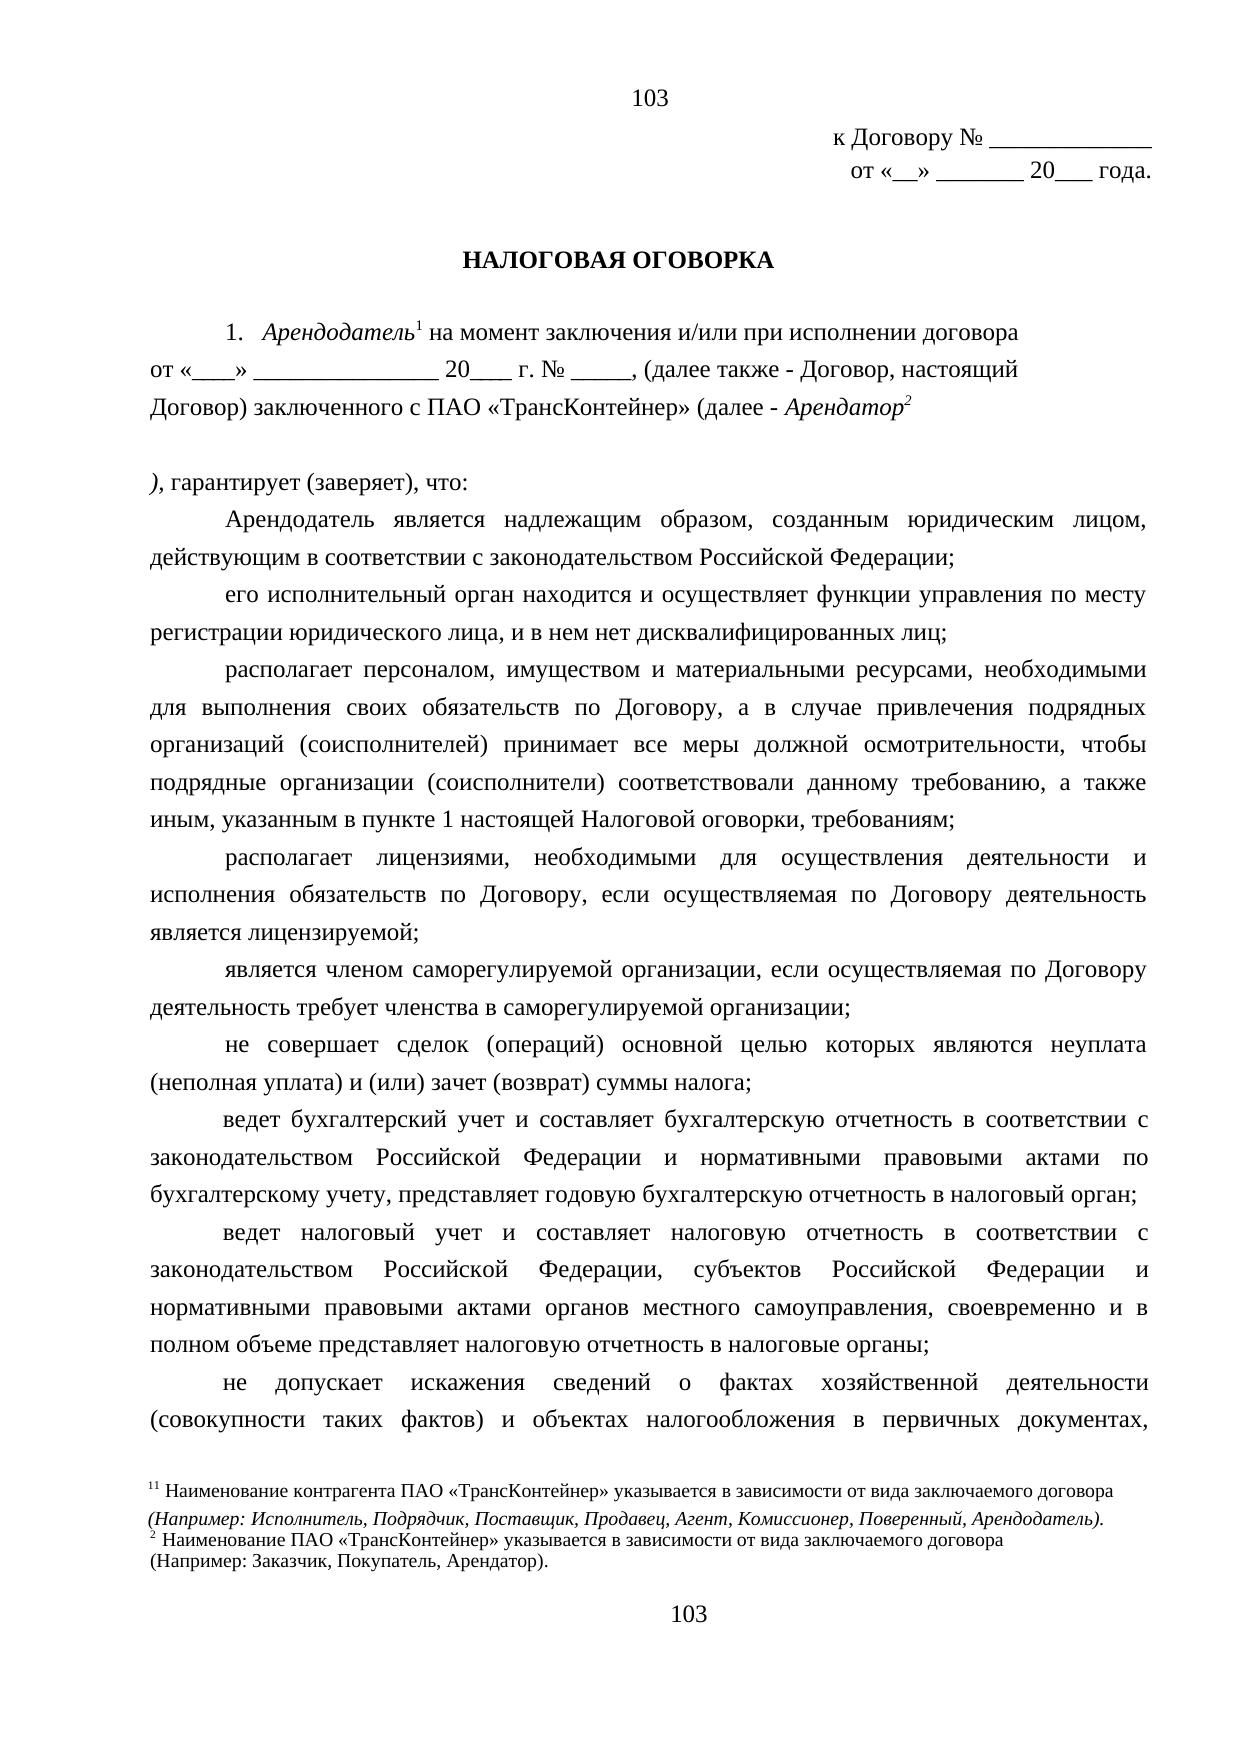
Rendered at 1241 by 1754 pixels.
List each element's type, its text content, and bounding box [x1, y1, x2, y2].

text от «__» _______ 20___ года. [621, 152, 1152, 185]
text ведет бухгалтерский учет и составляет бухгалтерскую отчетность в соответствии с законодательством Российской Федерации и нормативными правовыми актами по бухгалтерскому учету, представляет годовую бухгалтерскую отчетность в налоговый орган; [150, 1098, 1149, 1210]
text не совершает сделок (операций) основной целью которых являются неуплата (неполная уплата) и (или) зачет (возврат) суммы налога; [150, 1023, 1147, 1098]
text ), гарантирует (заверяет), что: [150, 460, 1147, 498]
text НАЛОГОВАЯ ОГОВОРКА [462, 246, 1152, 274]
text его исполнительный орган находится и осуществляет функции управления по месту регистрации юридического лица, и в нем нет дисквалифицированных лиц; [150, 573, 1147, 648]
text к Договору № _____________ [621, 118, 1152, 152]
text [150, 1360, 1149, 1435]
text Арендодатель является надлежащим образом, созданным юридическим лицом, действующим в соответствии с законодательством Российской Федерации; [150, 498, 1147, 573]
text располагает персоналом, имуществом и материальными ресурсами, необходимыми для выполнения своих обязательств по Договору, а в случае привлечения подрядных организаций (соисполнителей) принимает все меры должной осмотрительности, чтобы подрядные организации (соисполнители) соответствовали данному требованию, а также иным, указанным в пункте 1 настоящей Налоговой оговорки, требованиям; [150, 648, 1147, 835]
text располагает лицензиями, необходимыми для осуществления деятельности и исполнения обязательств по Договору, если осуществляемая по Договору деятельность является лицензируемой; [150, 835, 1147, 948]
text Договор) заключенного с ПАО «ТрансКонтейнер» (далее - Арендатор2 [150, 385, 1147, 423]
text 1. Арендодатель1 на момент заключения и/или при исполнении договора [150, 310, 1152, 348]
text является членом саморегулируемой организации, если осуществляемая по Договору деятельность требует членства в саморегулируемой организации; [150, 948, 1147, 1023]
text от « » 20 г. № , (далее также - Договор, настоящий [150, 348, 1152, 385]
text ведет налоговый учет и составляет налоговую отчетность в соответствии с законодательством Российской Федерации, субъектов Российской Федерации и нормативными правовыми актами органов местного самоуправления, своевременно и в полном объеме представляет налоговую отчетность в налоговые органы; [150, 1210, 1149, 1360]
